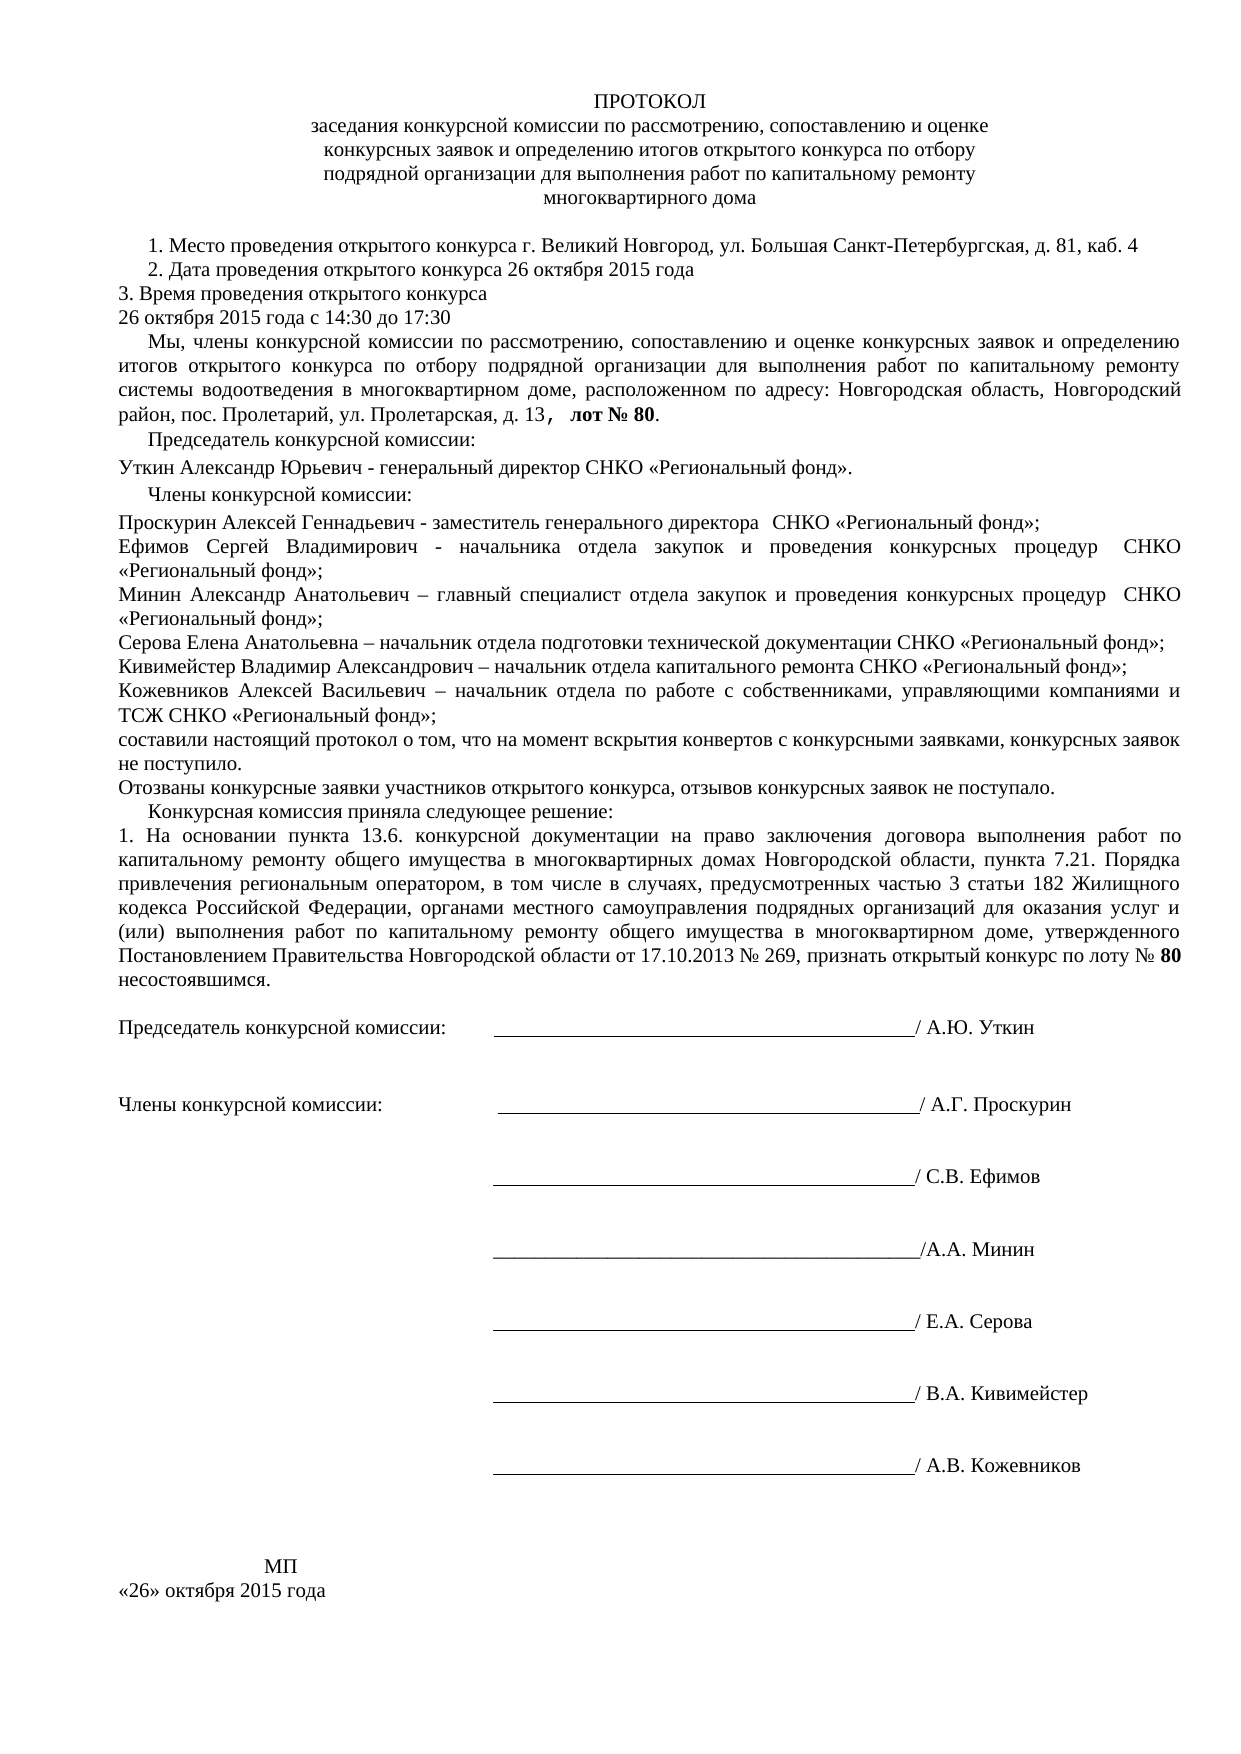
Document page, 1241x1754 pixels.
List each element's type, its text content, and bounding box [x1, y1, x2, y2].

text 1. Место проведения открытого конкурса г. Великий Новгород, ул. Большая Санкт-Петербургская, д. 81, каб. 4 [118, 233, 1181, 257]
text составили настоящий протокол о том, что на момент вскрытия конвертов с конкурсными заявками, конкурсных заявок не поступило. [118, 727, 1181, 775]
text _________________________________________/А.А. Минин [118, 1237, 1181, 1261]
text / В.А. Кивимейстер [118, 1381, 1181, 1405]
text Кивимейстер Владимир Александрович – начальник отдела капитального ремонта СНКО «Региональный фонд»; [118, 654, 1181, 678]
text 2. Дата проведения открытого конкурса 26 октября 2015 года [118, 257, 1181, 281]
text многоквартирного дома [118, 185, 1181, 209]
text МП [118, 1554, 1181, 1578]
text Председатель конкурсной комиссии: / А.Ю. Уткин [118, 1015, 1181, 1039]
text заседания конкурсной комиссии по рассмотрению, сопоставлению и оценке [118, 113, 1181, 137]
text «26» октября 2015 года [118, 1578, 1181, 1602]
text Конкурсная комиссия приняла следующее решение: [118, 799, 1181, 823]
text ПРОТОКОЛ [118, 89, 1181, 113]
text конкурсных заявок и определению итогов открытого конкурса по отбору [118, 137, 1181, 161]
text / С.В. Ефимов [118, 1164, 1181, 1188]
text Мы, члены конкурсной комиссии по рассмотрению, сопоставлению и оценке конкурсных заявок и определению итогов открытого конкурса по отбору подрядной организации для выполнения работ по капитальному ремонту системы водоотведения в многоквартирном доме, расположенном по адресу: Новгородская область, Новгородский район, пос. Пролетарий, ул. Пролетарская, д. 13, лот № 80. [118, 329, 1181, 427]
text Уткин Александр Юрьевич - генеральный директор СНКО «Региональный фонд». [118, 455, 1181, 479]
text Кожевников Алексей Васильевич – начальник отдела по работе с собственниками, управляющими компаниями и ТСЖ СНКО «Региональный фонд»; [118, 678, 1181, 727]
text 1. На основании пункта 13.6. конкурсной документации на право заключения договора выполнения работ по капитальному ремонту общего имущества в многоквартирных домах Новгородской области, пункта 7.21. Порядка привлечения региональным оператором, в том числе в случаях, предусмотренных частью 3 статьи 182 Жилищного кодекса Российской Федерации, органами местного самоуправления подрядных организаций для оказания услуг и (или) выполнения работ по капитальному ремонту общего имущества в многоквартирном доме, утвержденного Постановлением Правительства Новгородской области от 17.10.2013 № 269, признать открытый конкурс по лоту № 80 несостоявшимся. [118, 823, 1181, 991]
text подрядной организации для выполнения работ по капитальному ремонту [118, 161, 1181, 185]
text Члены конкурсной комиссии: [118, 482, 1181, 506]
text Минин Александр Анатольевич – главный специалист отдела закупок и проведения конкурсных процедур СНКО «Региональный фонд»; [118, 582, 1181, 630]
text 3. Время проведения открытого конкурса [118, 281, 1181, 305]
text Председатель конкурсной комиссии: [118, 427, 1181, 451]
text / Е.А. Серова [118, 1309, 1181, 1333]
text Серова Елена Анатольевна – начальник отдела подготовки технической документации СНКО «Региональный фонд»; [118, 630, 1181, 654]
text Члены конкурсной комиссии: / А.Г. Проскурин [118, 1092, 1181, 1116]
text Отозваны конкурсные заявки участников открытого конкурса, отзывов конкурсных заявок не поступало. [118, 775, 1181, 799]
text Ефимов Сергей Владимирович - начальника отдела закупок и проведения конкурсных процедур СНКО «Региональный фонд»; [118, 534, 1181, 582]
text Проскурин Алексей Геннадьевич - заместитель генерального директора СНКО «Региональный фонд»; [118, 510, 1181, 534]
text / А.В. Кожевников [118, 1453, 1181, 1477]
text 26 октября 2015 года с 14:30 до 17:30 [118, 305, 1181, 329]
